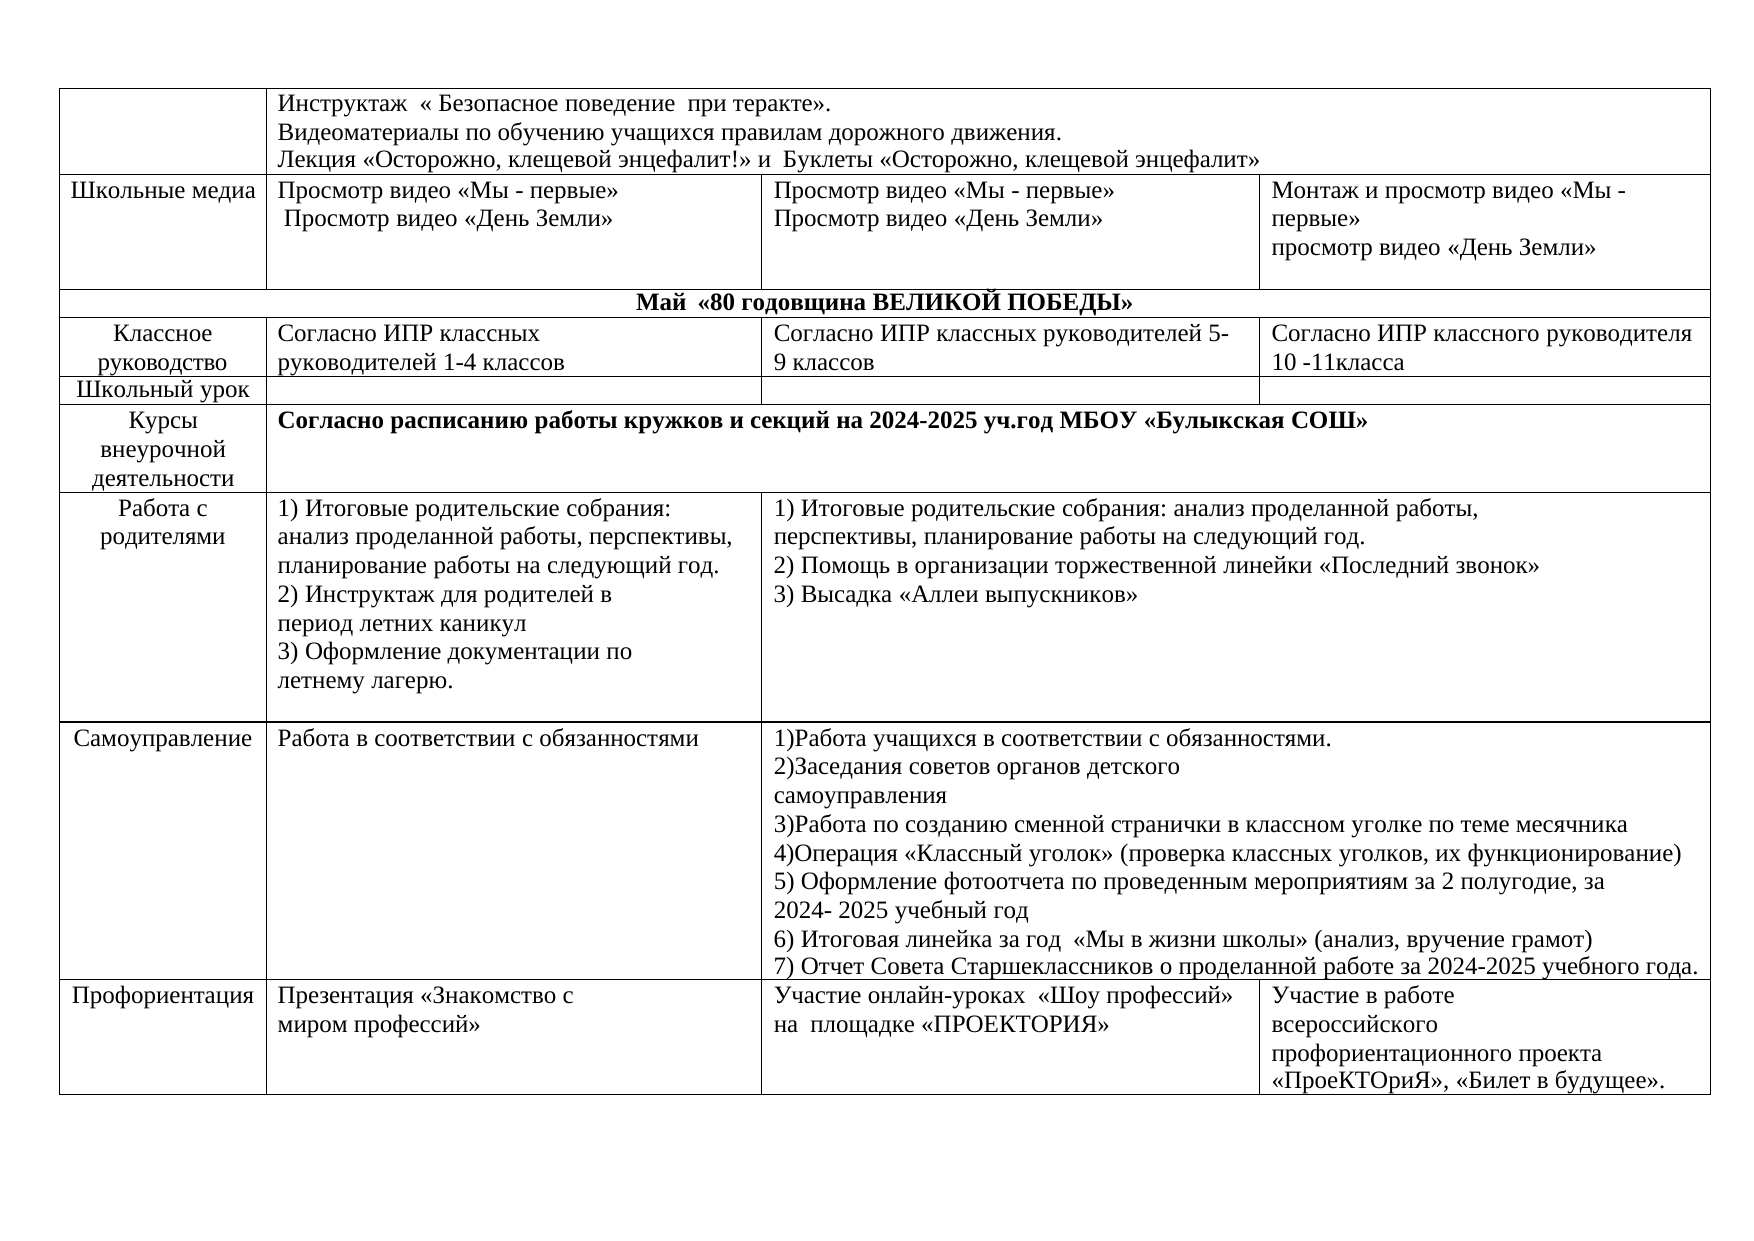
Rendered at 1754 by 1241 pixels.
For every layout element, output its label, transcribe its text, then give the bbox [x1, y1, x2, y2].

table_cell Просмотр видео «Мы - первые» Просмотр видео «День Земли» [267, 175, 761, 289]
table_cell Участие в работе всероссийского профориентационного проекта «ПроеКТОриЯ», «Билет в будущее». [1260, 980, 1710, 1094]
table_cell 1)Работа учащихся в соответствии с обязанностями. 2)Заседания советов органов детского самоуправления 3)Работа по созданию сменной странички в классном уголке по теме месячника 4)Операция «Классный уголок» (проверка классных уголков, их функционирование) Оформление фотоотчета по проведенным мероприятиям за 2 полугодие, за 2024- 2025 учебный год Итоговая линейка за год «Мы в жизни школы» (анализ, вручение грамот) Отчет Совета Старшеклассников о проделанной работе за 2024-2025 учебного года. [762, 723, 1710, 979]
table_cell Просмотр видео «Мы - первые» Просмотр видео «День Земли» [762, 175, 1259, 289]
table_cell Работа с родителями [60, 493, 266, 721]
table_cell Курсы внеурочной деятельности [60, 405, 266, 492]
table_cell Презентация «Знакомство с миром профессий» [267, 980, 761, 1094]
table_header Инструктаж « Безопасное поведение при теракте». Видеоматериалы по обучению учащихся правилам дорожного движения. Лекция «Осторожно, клещевой энцефалит!» и Буклеты «Осторожно, клещевой энцефалит» [267, 89, 1710, 173]
table_cell Согласно расписанию работы кружков и секций на 2024-2025 уч.год МБОУ «Булыкская СОШ» [267, 405, 1710, 492]
table_cell Итоговые родительские собрания: анализ проделанной работы, перспективы, планирование работы на следующий год. Инструктаж для родителей в период летних каникул Оформление документации по летнему лагерю. [267, 493, 761, 721]
table_cell Профориентация [60, 980, 266, 1094]
table_cell Согласно ИПР классных руководителей 5-9 классов [762, 318, 1259, 376]
table_cell Монтаж и просмотр видео «Мы - первые» просмотр видео «День Земли» [1260, 175, 1710, 289]
table_cell Самоуправление [60, 723, 266, 979]
table_cell Согласно ИПР классного руководителя 10 -11класса [1260, 318, 1710, 376]
table_cell [1260, 377, 1710, 404]
table_cell [267, 377, 761, 404]
table_cell [762, 377, 1259, 404]
table_cell Согласно ИПР классных руководителей 1-4 классов [267, 318, 761, 376]
table_cell Школьный урок [60, 377, 266, 404]
table_cell Участие онлайн-уроках «Шоу профессий» на площадке «ПРОЕКТОРИЯ» [762, 980, 1259, 1094]
table_cell Итоговые родительские собрания: анализ проделанной работы, перспективы, планирование работы на следующий год. Помощь в организации торжественной линейки «Последний звонок» Высадка «Аллеи выпускников» [762, 493, 1710, 721]
table_cell Классное руководство [60, 318, 266, 376]
table_cell Май «80 годовщина ВЕЛИКОЙ ПОБЕДЫ» [60, 290, 1710, 317]
table_cell Школьные медиа [60, 175, 266, 289]
table_cell Работа в соответствии с обязанностями [267, 723, 761, 979]
table_header [60, 89, 266, 173]
